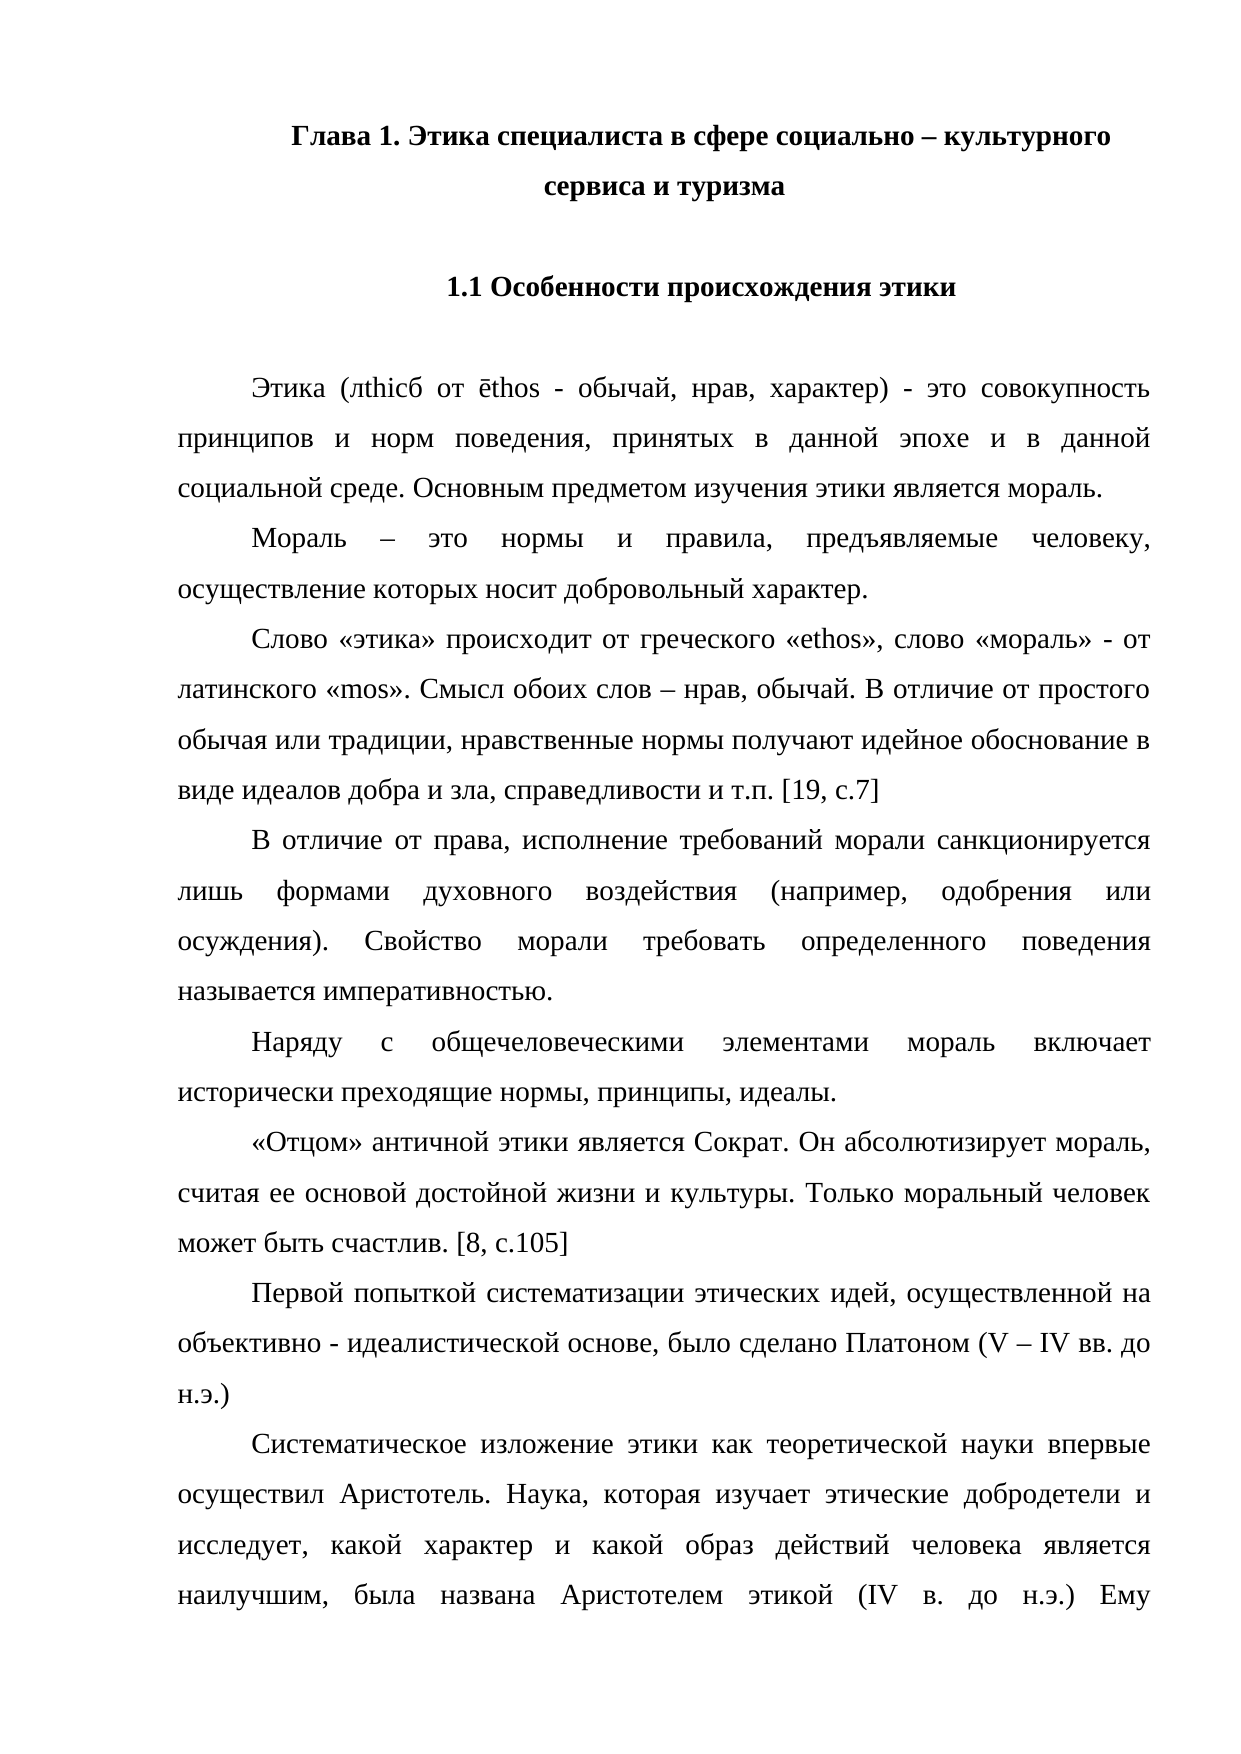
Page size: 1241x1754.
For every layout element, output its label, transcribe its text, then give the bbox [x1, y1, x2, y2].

text «Отцом» античной этики является Сократ. Он абсолютизирует мораль, считая ее основой достойной жизни и культуры. Только моральный человек может быть счастлив. [8, с.105] [177, 1124, 1152, 1258]
text Наряду с общечеловеческими элементами мораль включает исторически преходящие нормы, принципы, идеалы. [177, 1024, 1152, 1108]
text Первой попыткой систематизации этических идей, осуществленной на объективно - идеалистической основе, было сделано Платоном (V – IV вв. до н.э.) [177, 1275, 1152, 1409]
text Глава 1. Этика специалиста в сфере социально – культурного сервиса и туризма [177, 118, 1152, 202]
text Мораль – это нормы и правила, предъявляемые человеку, осуществление которых носит добровольный характер. [177, 521, 1152, 604]
text Этика (лthicб от ēthos - обычай, нрав, характер) - это совокупность принципов и норм поведения, принятых в данной эпохе и в данной социальной среде. Основным предметом изучения этики является мораль. [177, 370, 1152, 504]
text Слово «этика» происходит от греческого «ethos», слово «мораль» - от латинского «mos». Смысл обоих слов – нрав, обычай. В отличие от простого обычая или традиции, нравственные нормы получают идейное обоснование в виде идеалов добра и зла, справедливости и т.п. [19, с.7] [177, 621, 1152, 806]
text 1.1 Особенности происхождения этики [177, 269, 1152, 303]
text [177, 1426, 1152, 1611]
text В отличие от права, исполнение требований морали санкционируется лишь формами духовного воздействия (например, одобрения или осуждения). Свойство морали требовать определенного поведения называется императивностью. [177, 822, 1152, 1007]
